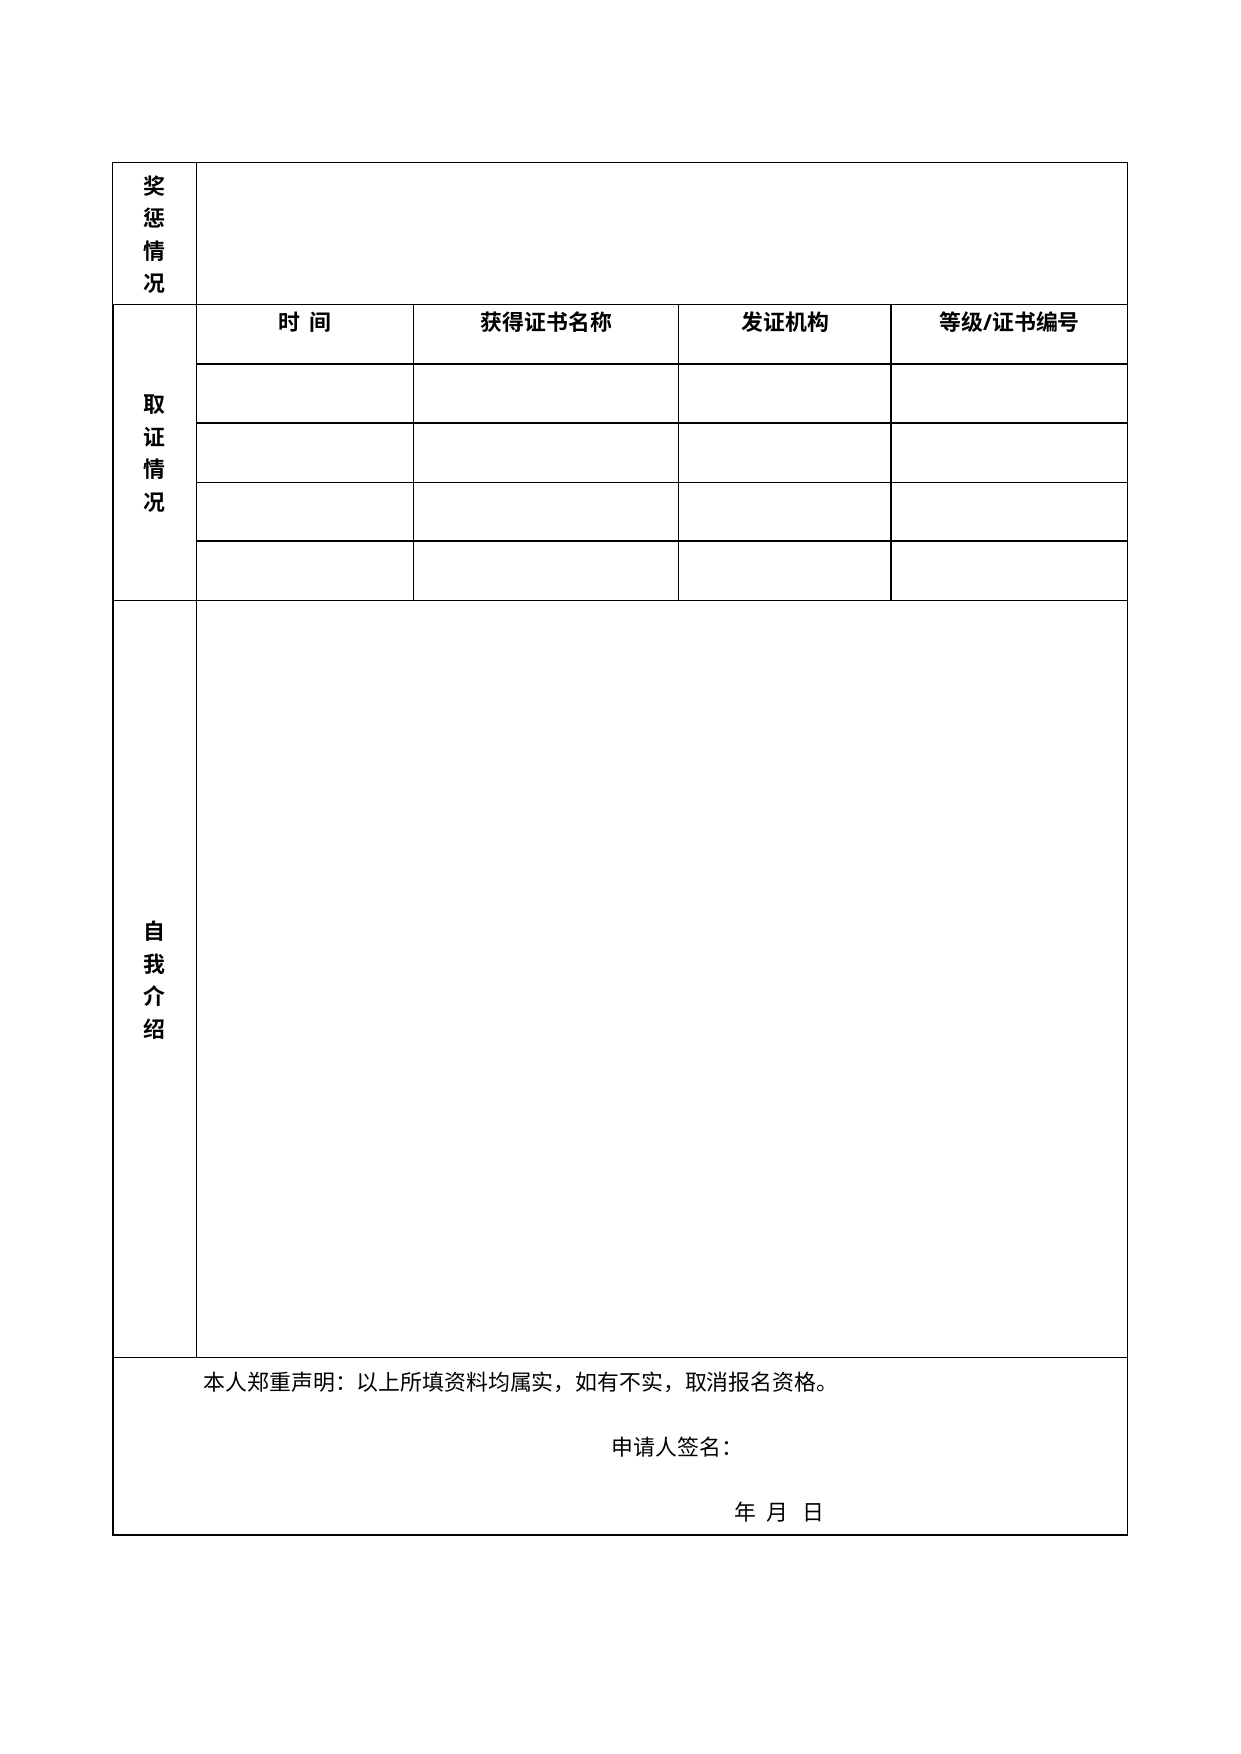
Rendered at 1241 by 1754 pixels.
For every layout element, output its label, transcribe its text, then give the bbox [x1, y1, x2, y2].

table_cell [414, 365, 678, 422]
table_cell [197, 483, 413, 540]
table_cell 奖 惩 情 况 [113, 163, 196, 303]
table_cell [892, 542, 1127, 599]
table_cell [414, 483, 678, 540]
table_cell [679, 424, 890, 481]
table_cell [892, 365, 1127, 422]
table_cell [679, 483, 890, 540]
table_cell 自 我 介 绍 [114, 601, 196, 1357]
table_cell 发证机构 [679, 305, 890, 363]
table_cell [679, 365, 890, 422]
table_cell [414, 424, 678, 481]
table_cell [197, 542, 413, 599]
table_cell [197, 601, 1127, 1357]
table_cell [197, 365, 413, 422]
table_cell [892, 424, 1127, 481]
table_cell 本人郑重声明：以上所填资料均属实，如有不实，取消报名资格。 申请人签名： 年 月 日 [114, 1358, 1127, 1534]
table_cell [414, 542, 678, 599]
table_cell 取 证 情 况 [114, 305, 196, 599]
table_cell 等级/证书编号 [892, 305, 1127, 363]
table_cell [197, 424, 413, 481]
table_cell [679, 542, 890, 599]
table_cell [892, 483, 1127, 540]
table_cell 获得证书名称 [414, 305, 678, 363]
table_cell 时 间 [197, 305, 413, 363]
table_cell [197, 163, 1127, 303]
